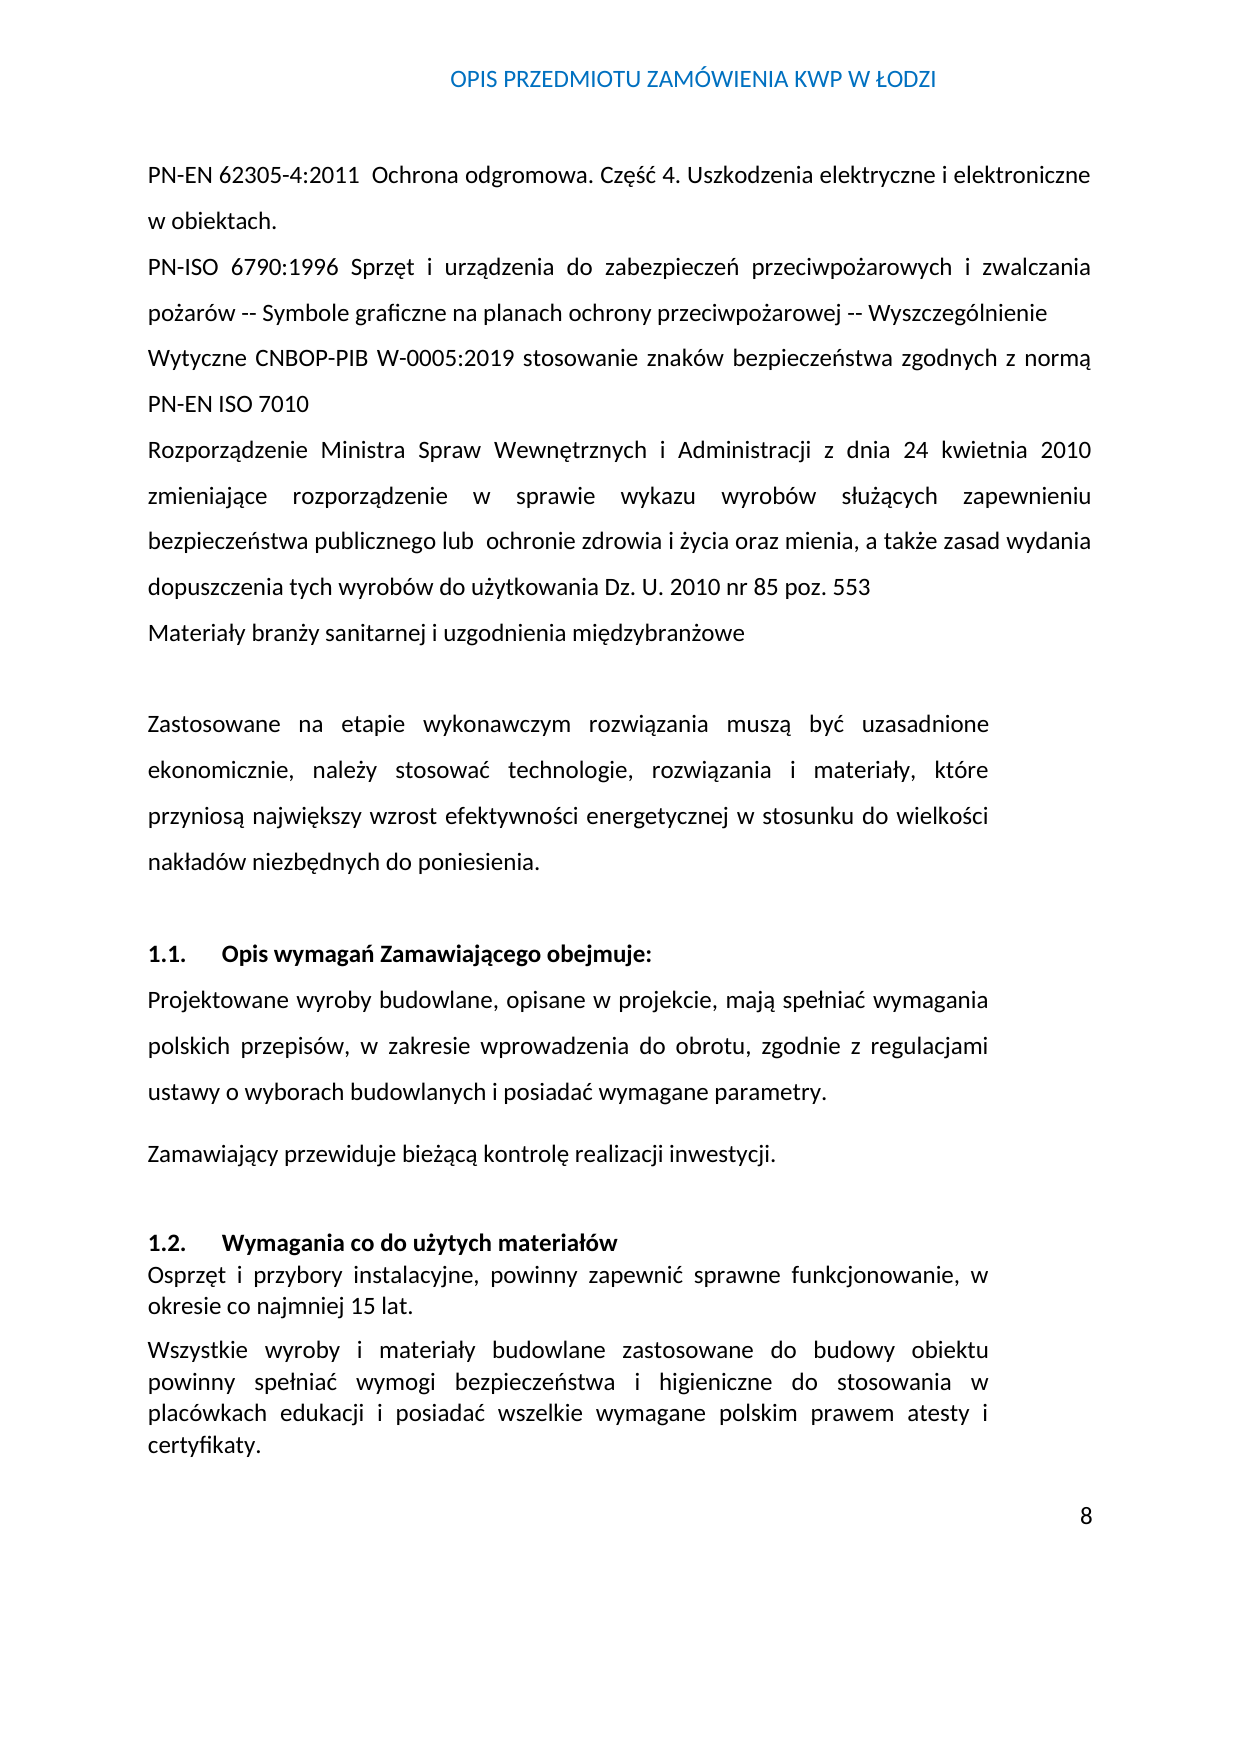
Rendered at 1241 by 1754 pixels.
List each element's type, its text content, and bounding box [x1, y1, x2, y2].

subtitle Opis wymagań Zamawiającego obejmuje: [148, 938, 1092, 969]
text Zamawiający przewiduje bieżącą kontrolę realizacji inwestycji. [147, 1138, 990, 1169]
text PN-EN 62305-4:2011 Ochrona odgromowa. Część 4. Uszkodzenia elektryczne i elektroniczne w obiektach. [148, 160, 1092, 236]
text Osprzęt i przybory instalacyjne, powinny zapewnić sprawne funkcjonowanie, w okresie co najmniej 15 lat. [147, 1259, 990, 1321]
text Projektowane wyroby budowlane, opisane w projekcie, mają spełniać wymagania polskich przepisów, w zakresie wprowadzenia do obrotu, zgodnie z regulacjami ustawy o wyborach budowlanych i posiadać wymagane parametry. [147, 984, 990, 1107]
text Wytyczne CNBOP-PIB W-0005:2019 stosowanie znaków bezpieczeństwa zgodnych z normą PN-EN ISO 7010 [148, 343, 1092, 419]
subtitle Wymagania co do użytych materiałów [148, 1227, 1092, 1257]
text Zastosowane na etapie wykonawczym rozwiązania muszą być uzasadnione ekonomicznie, należy stosować technologie, rozwiązania i materiały, które przyniosą największy wzrost efektywności energetycznej w stosunku do wielkości nakładów niezbędnych do poniesienia. [147, 708, 990, 876]
text Wszystkie wyroby i materiały budowlane zastosowane do budowy obiektu powinny spełniać wymogi bezpieczeństwa i higieniczne do stosowania w placówkach edukacji i posiadać wszelkie wymagane polskim prawem atesty i certyfikaty. [147, 1334, 990, 1459]
text Materiały branży sanitarnej i uzgodnienia międzybranżowe [148, 617, 1092, 647]
text PN-ISO 6790:1996 Sprzęt i urządzenia do zabezpieczeń przeciwpożarowych i zwalczania pożarów -- Symbole graficzne na planach ochrony przeciwpożarowej -- Wyszczególnienie [148, 251, 1092, 327]
text Rozporządzenie Ministra Spraw Wewnętrznych i Administracji z dnia 24 kwietnia 2010 zmieniające rozporządzenie w sprawie wykazu wyrobów służących zapewnieniu bezpieczeństwa publicznego lub ochronie zdrowia i życia oraz mienia, a także zasad wydania dopuszczenia tych wyrobów do użytkowania Dz. U. 2010 nr 85 poz. 553 [148, 434, 1092, 602]
